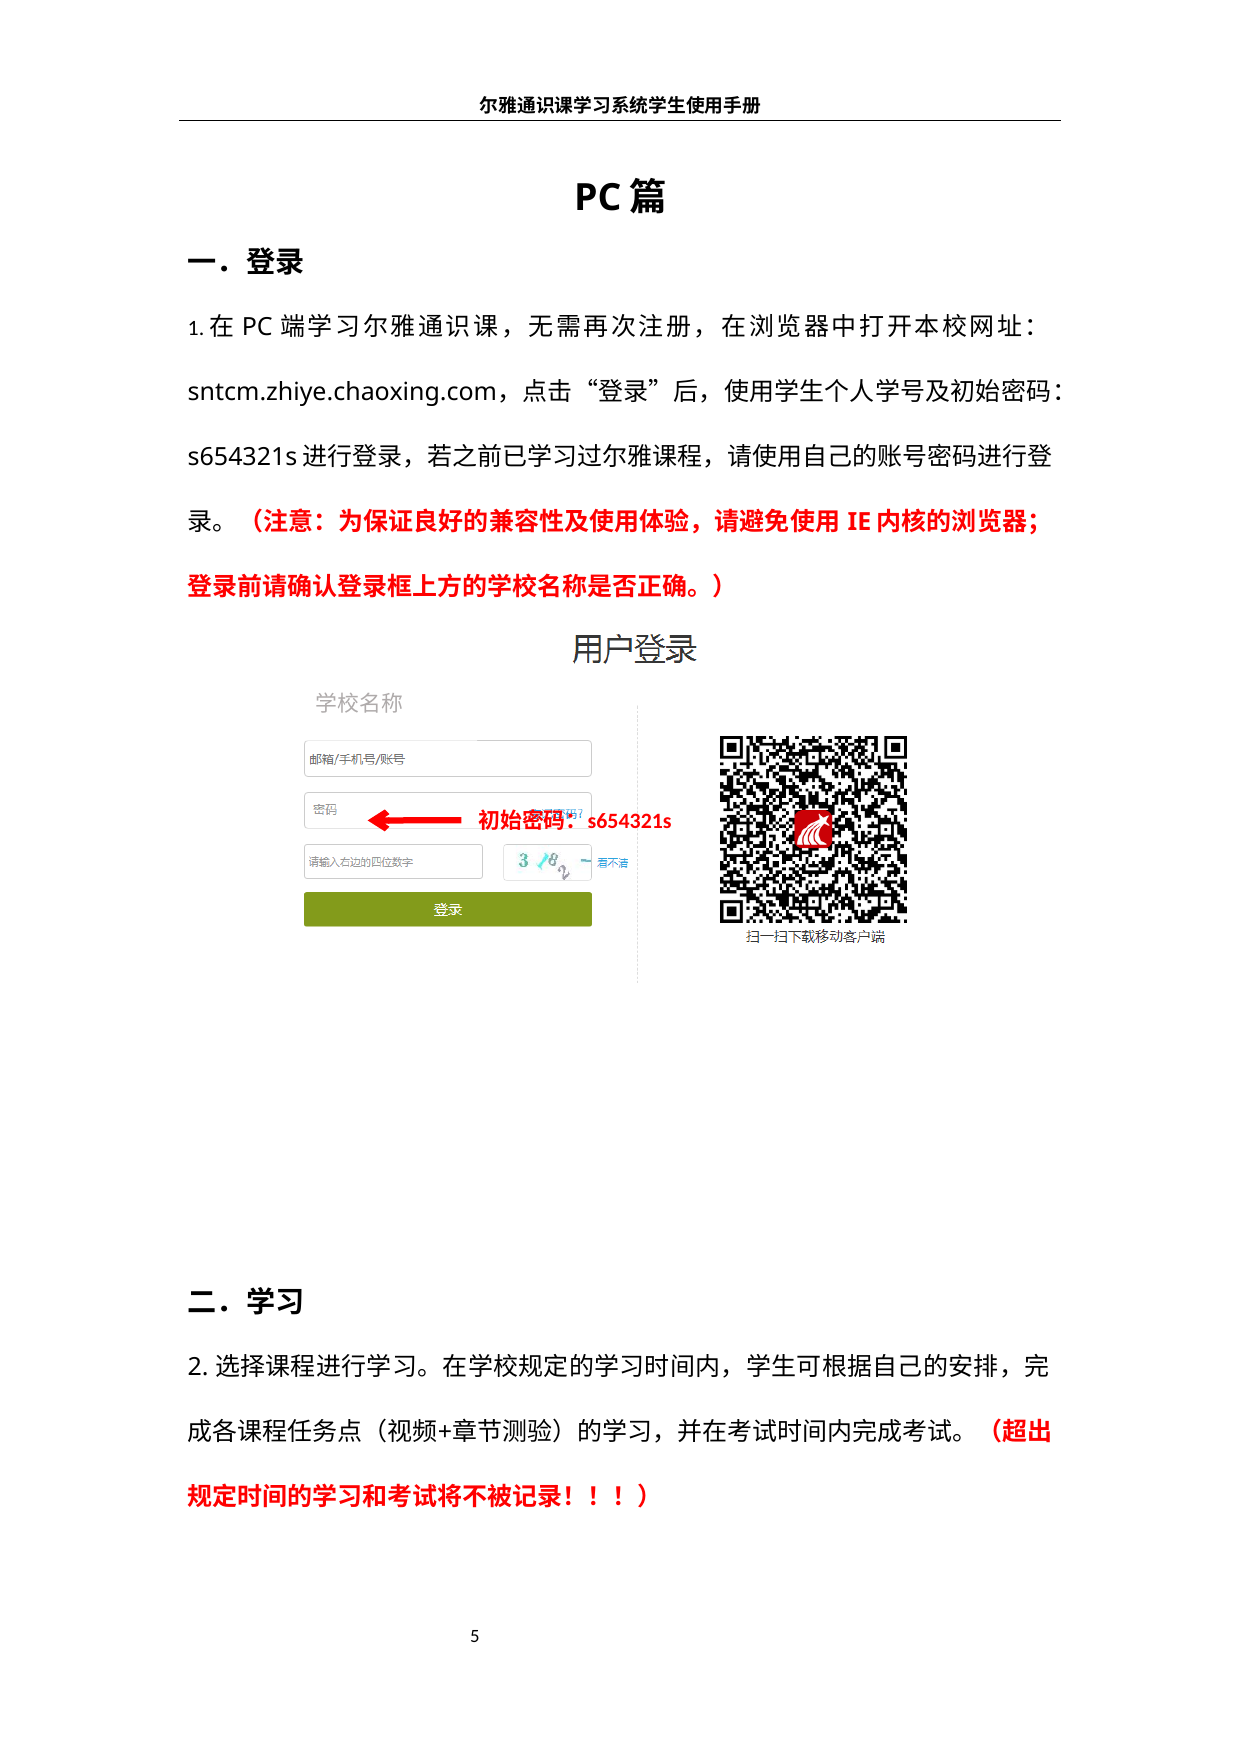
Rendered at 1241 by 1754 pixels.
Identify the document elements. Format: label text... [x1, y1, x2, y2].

picture [187, 617, 1065, 983]
list 选择课程进行学习。在学校规定的学习时间内，学生可根据自己的安排，完成各课程任务点（视频+章节测验）的学习，并在考试时间内完成考试。（超出规定时间的学习和考试将不被记录！！！） [187, 1332, 1053, 1527]
list 在PC端学习尔雅通识课，无需再次注册，在浏览器中打开本校网址：sntcm.zhiye.chaoxing.com，点击“登录”后，使用学生个人学号及初始密码：s654321s进行登录，若之前已学习过尔雅课程，请使用自己的账号密码进行登录。（注意：为保证良好的兼容性及使用体验，请避免使用IE内核的浏览器；登录前请确认登录框上方的学校名称是否正确。） [187, 292, 1053, 617]
list 一．登录 [187, 227, 1053, 292]
list PC篇 [187, 162, 1053, 227]
list 二．学习 [187, 1267, 1053, 1332]
